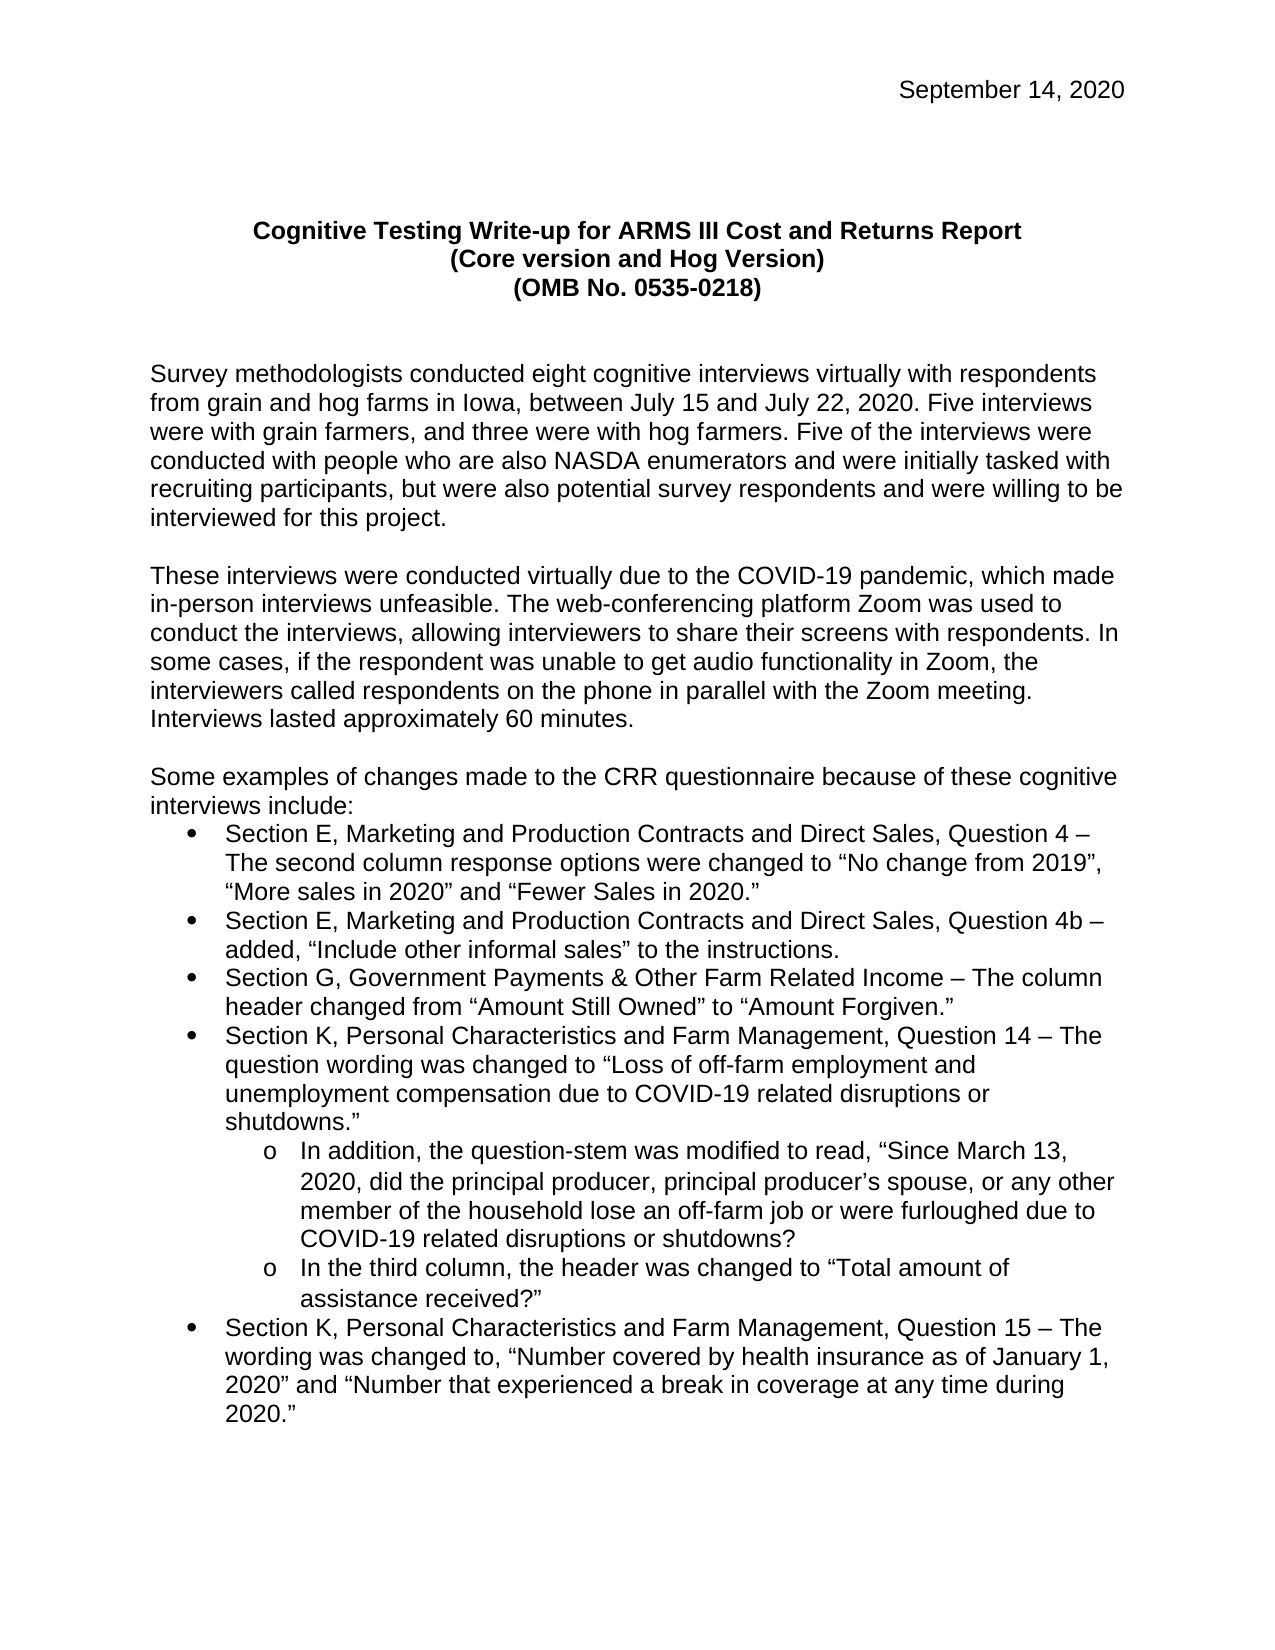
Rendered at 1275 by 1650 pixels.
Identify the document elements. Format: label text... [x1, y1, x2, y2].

text These interviews were conducted virtually due to the COVID-19 pandemic, which made in-person interviews unfeasible. The web-conferencing platform Zoom was used to conduct the interviews, allowing interviewers to share their screens with respondents. In some cases, if the respondent was unable to get audio functionality in Zoom, the interviewers called respondents on the phone in parallel with the Zoom meeting. Interviews lasted approximately 60 minutes. [150, 561, 1125, 733]
list Section K, Personal Characteristics and Farm Management, Question 15 – The wording was changed to, “Number covered by health insurance as of January 1, 2020” and “Number that experienced a break in coverage at any time during 2020.” [187, 1313, 1125, 1428]
text (Core version and Hog Version) [150, 244, 1125, 273]
list Section K, Personal Characteristics and Farm Management, Question 14 – The question wording was changed to “Loss of off-farm employment and unemployment compensation due to COVID-19 related disruptions or shutdowns.” [187, 1021, 1125, 1136]
text Cognitive Testing Write-up for ARMS III Cost and Returns Report [150, 216, 1125, 244]
list In addition, the question-stem was modified to read, “Since March 13, 2020, did the principal producer, principal producer’s spouse, or any other member of the household lose an off-farm job or were furloughed due to COVID-19 related disruptions or shutdowns? [262, 1136, 1125, 1253]
list Section E, Marketing and Production Contracts and Direct Sales, Question 4 – The second column response options were changed to “No change from 2019”, “More sales in 2020” and “Fewer Sales in 2020.” [187, 819, 1125, 906]
text (OMB No. 0535-0218) [150, 273, 1125, 302]
text Some examples of changes made to the CRR questionnaire because of these cognitive interviews include: [150, 762, 1125, 819]
list Section G, Government Payments & Other Farm Related Income – The column header changed from “Amount Still Owned” to “Amount Forgiven.” [187, 963, 1125, 1021]
list Section E, Marketing and Production Contracts and Direct Sales, Question 4b – added, “Include other informal sales” to the instructions. [187, 906, 1125, 963]
text Survey methodologists conducted eight cognitive interviews virtually with respondents from grain and hog farms in Iowa, between July 15 and July 22, 2020. Five interviews were with grain farmers, and three were with hog farmers. Five of the interviews were conducted with people who are also NASDA enumerators and were initially tasked with recruiting participants, but were also potential survey respondents and were willing to be interviewed for this project. [150, 359, 1125, 532]
list In the third column, the header was changed to “Total amount of assistance received?” [262, 1253, 1125, 1313]
